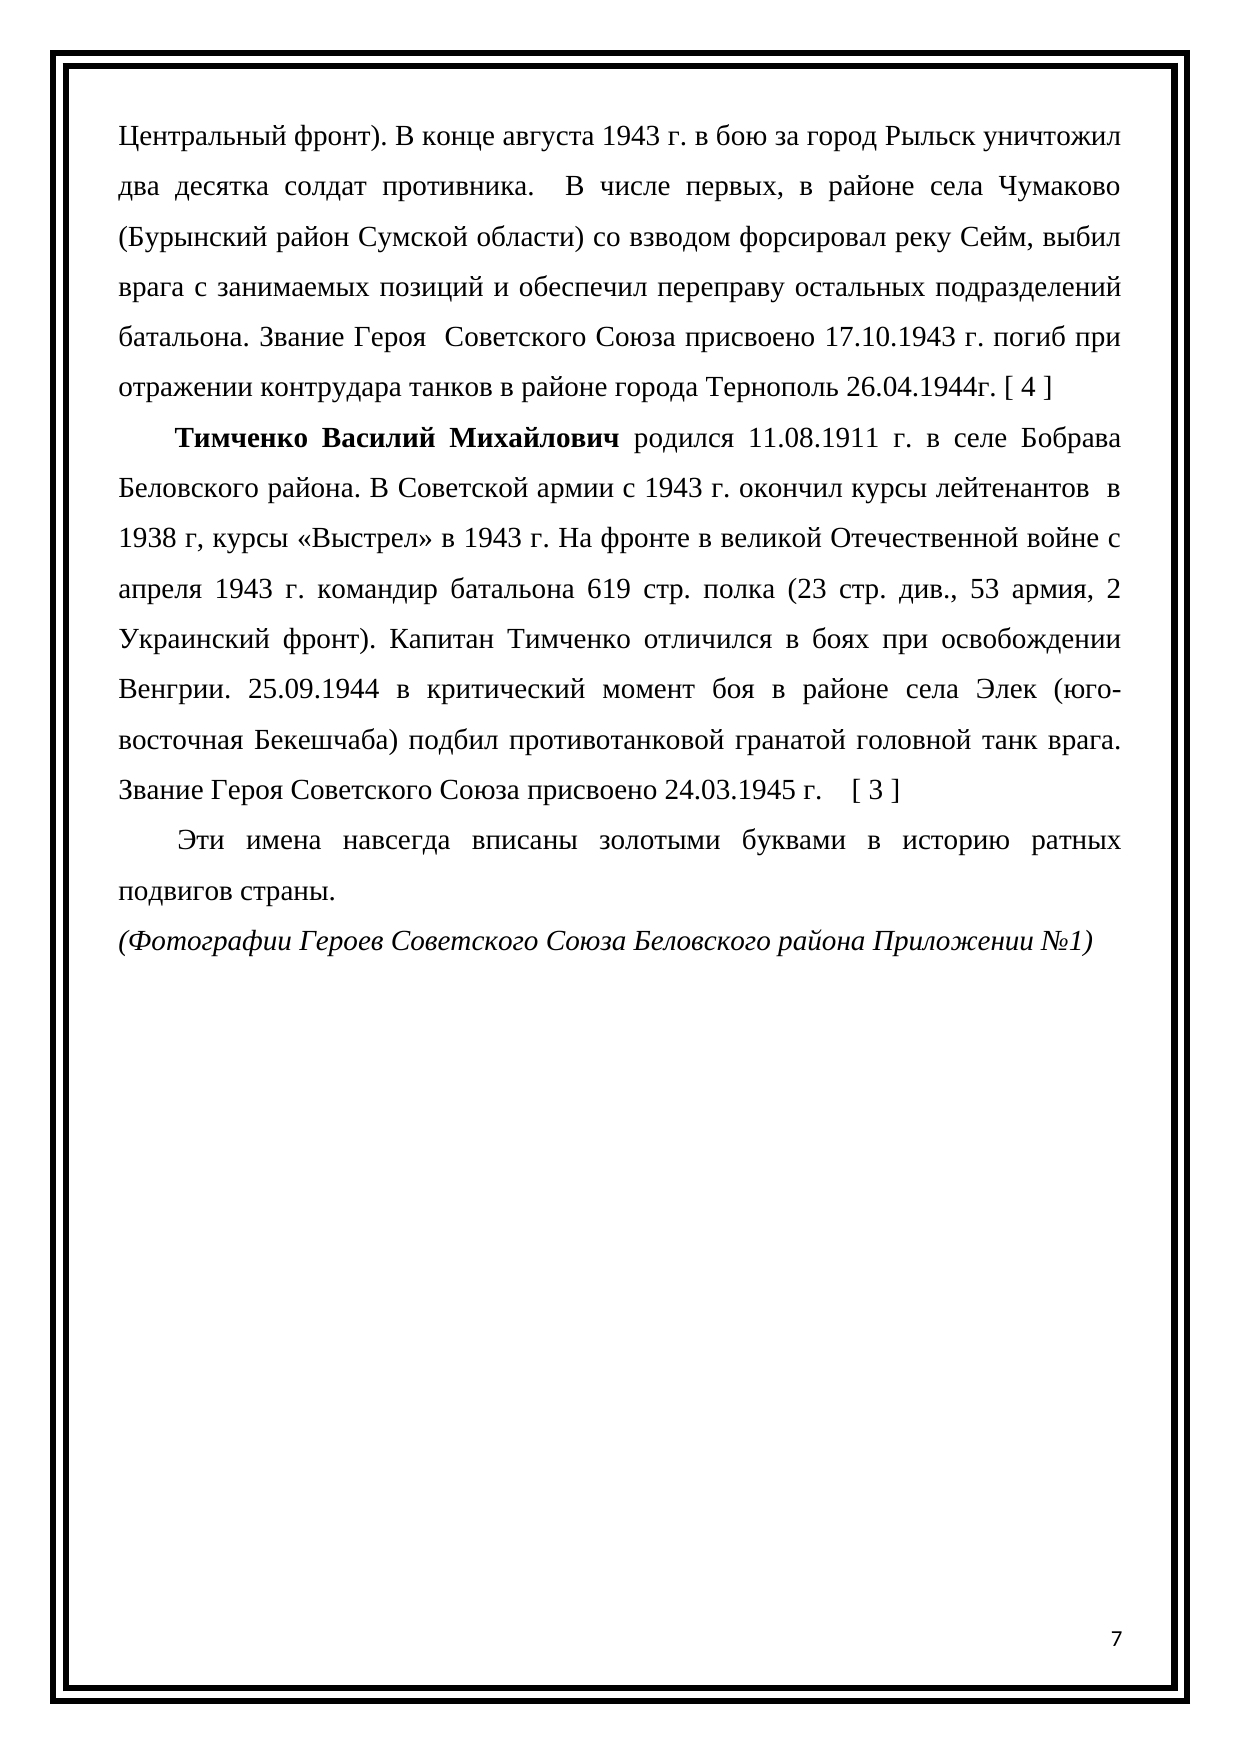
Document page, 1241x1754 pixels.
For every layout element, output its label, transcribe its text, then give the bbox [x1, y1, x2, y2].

text Тимченко Василий Михайлович родился 11.. в селе Бобрава Беловского района. В Советской армии с . окончил курсы лейтенантов в , курсы «Выстрел» в . На фронте в великой Отечественной войне с апреля . командир батальона 619 стр. полка (23 стр. див., 53 армия, 2 Украинский фронт). Капитан Тимченко отличился в боях при освобождении Венгрии. 25.09.1944 в критический момент боя в районе села Элек (юго-восточная Бекешчаба) подбил противотанковой гранатой головной танк врага. Звание Героя Советского Союза присвоено 24.03.1945 г. [ 3 ] [118, 420, 1122, 806]
text (Фотографии Героев Советского Союза Беловского района Приложении №1) [118, 923, 1122, 957]
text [118, 118, 1122, 403]
text Эти имена навсегда вписаны золотыми буквами в историю ратных подвигов страны. [118, 822, 1122, 906]
